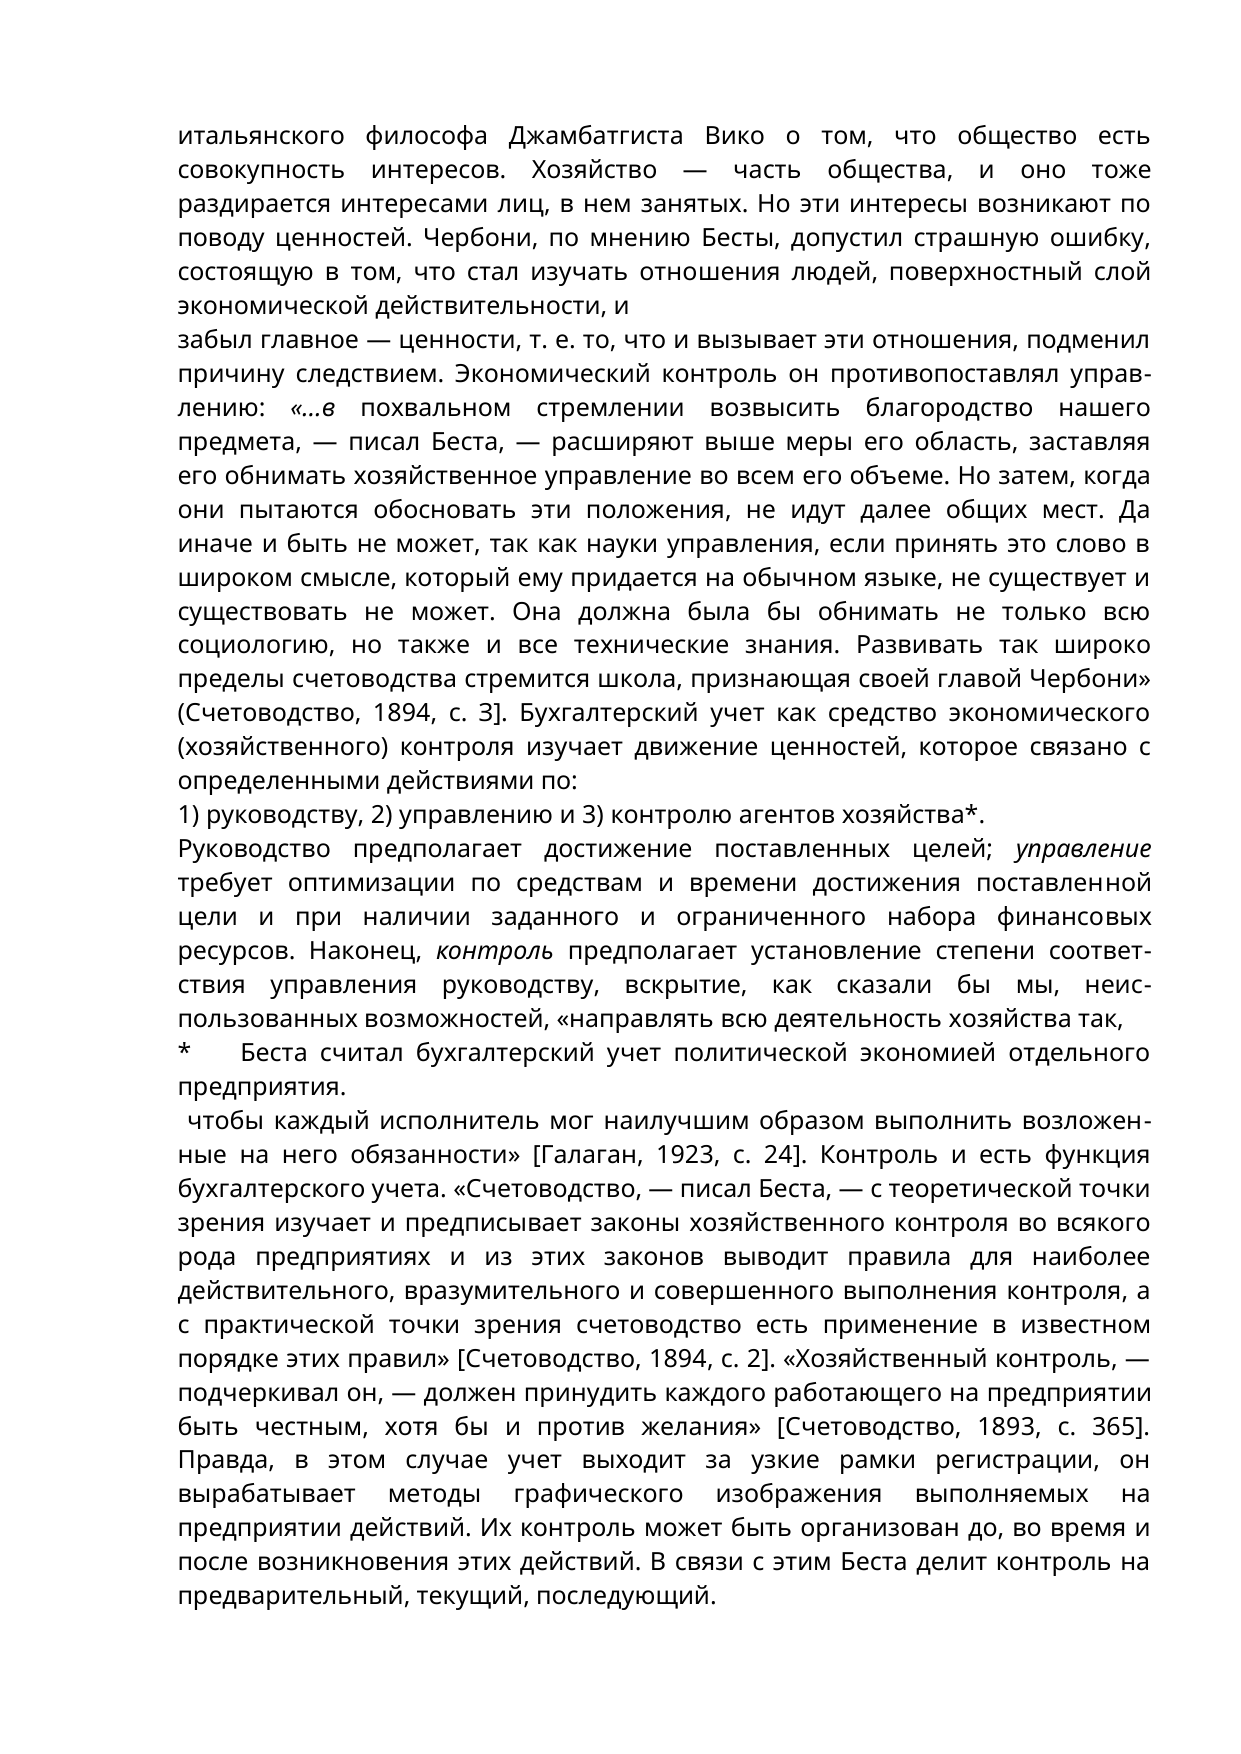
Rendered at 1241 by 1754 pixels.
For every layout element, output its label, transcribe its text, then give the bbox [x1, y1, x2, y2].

text Руководство предполагает достижение поставленных целей; управление требует оптимизации по средствам и времени достижения поставленной цели и при наличии заданного и ограниченного набора финансовых ресурсов. Наконец, контроль предполагает установление степени соответствия управления руководству, вскрытие, как сказали бы мы, неиспользованных возможностей, «направлять всю деятельность хозяйства так, [177, 831, 1152, 1035]
text * Беста считал бухгалтерский учет политической экономией отдельного предприятия. [177, 1035, 1152, 1103]
text чтобы каждый исполнитель мог наилучшим образом выполнить возложенные на него обязанности» [Галаган, 1923, с. 24]. Контроль и есть функция бухгалтерского учета. «Счетоводство, — писал Беста, — с теоретической точки зрения изучает и предписывает законы хозяйственного контроля во всякого рода предприятиях и из этих законов выводит правила для наиболее действительного, вразумительного и совершенного выполнения контроля, а с практической точки зрения счетоводство есть применение в известном порядке этих правил» [Счетоводство, 1894, с. 2]. «Хозяйственный контроль, — подчеркивал он, — должен принудить каждого работающего на предприятии быть честным, хотя бы и против желания» [Счетоводство, 1893, с. 365]. Правда, в этом случае учет выходит за узкие рамки регистрации, он вырабатывает методы графического изображения выполняемых на предприятии действий. Их контроль может быть организован до, во время и после возникновения этих действий. В связи с этим Беста делит контроль на предварительный, текущий, последующий. [177, 1103, 1152, 1612]
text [177, 118, 1152, 322]
text 1) руководству, 2) управлению и 3) контролю агентов хозяйства*. [177, 797, 1152, 831]
text забыл главное — ценности, т. е. то, что и вызывает эти отношения, подменил причину следствием. Экономический контроль он противопоставлял управлению: «...в похвальном стремлении возвысить благородство нашего предмета, — писал Беста, — расширяют выше меры его область, заставляя его обнимать хозяйственное управление во всем его объеме. Но затем, когда они пытаются обосновать эти положения, не идут далее общих мест. Да иначе и быть не может, так как науки управления, если принять это слово в широком смысле, который ему придается на обычном языке, не существует и существовать не может. Она должна была бы обнимать не только всю социологию, но также и все технические знания. Развивать так широко пределы счетоводства стремится школа, признающая своей главой Чербони» (Счетоводство, 1894, с. З]. Бухгалтерский учет как средство экономического (хозяйственного) контроля изучает движение ценностей, которое связано с определенными действиями по: [177, 322, 1152, 797]
